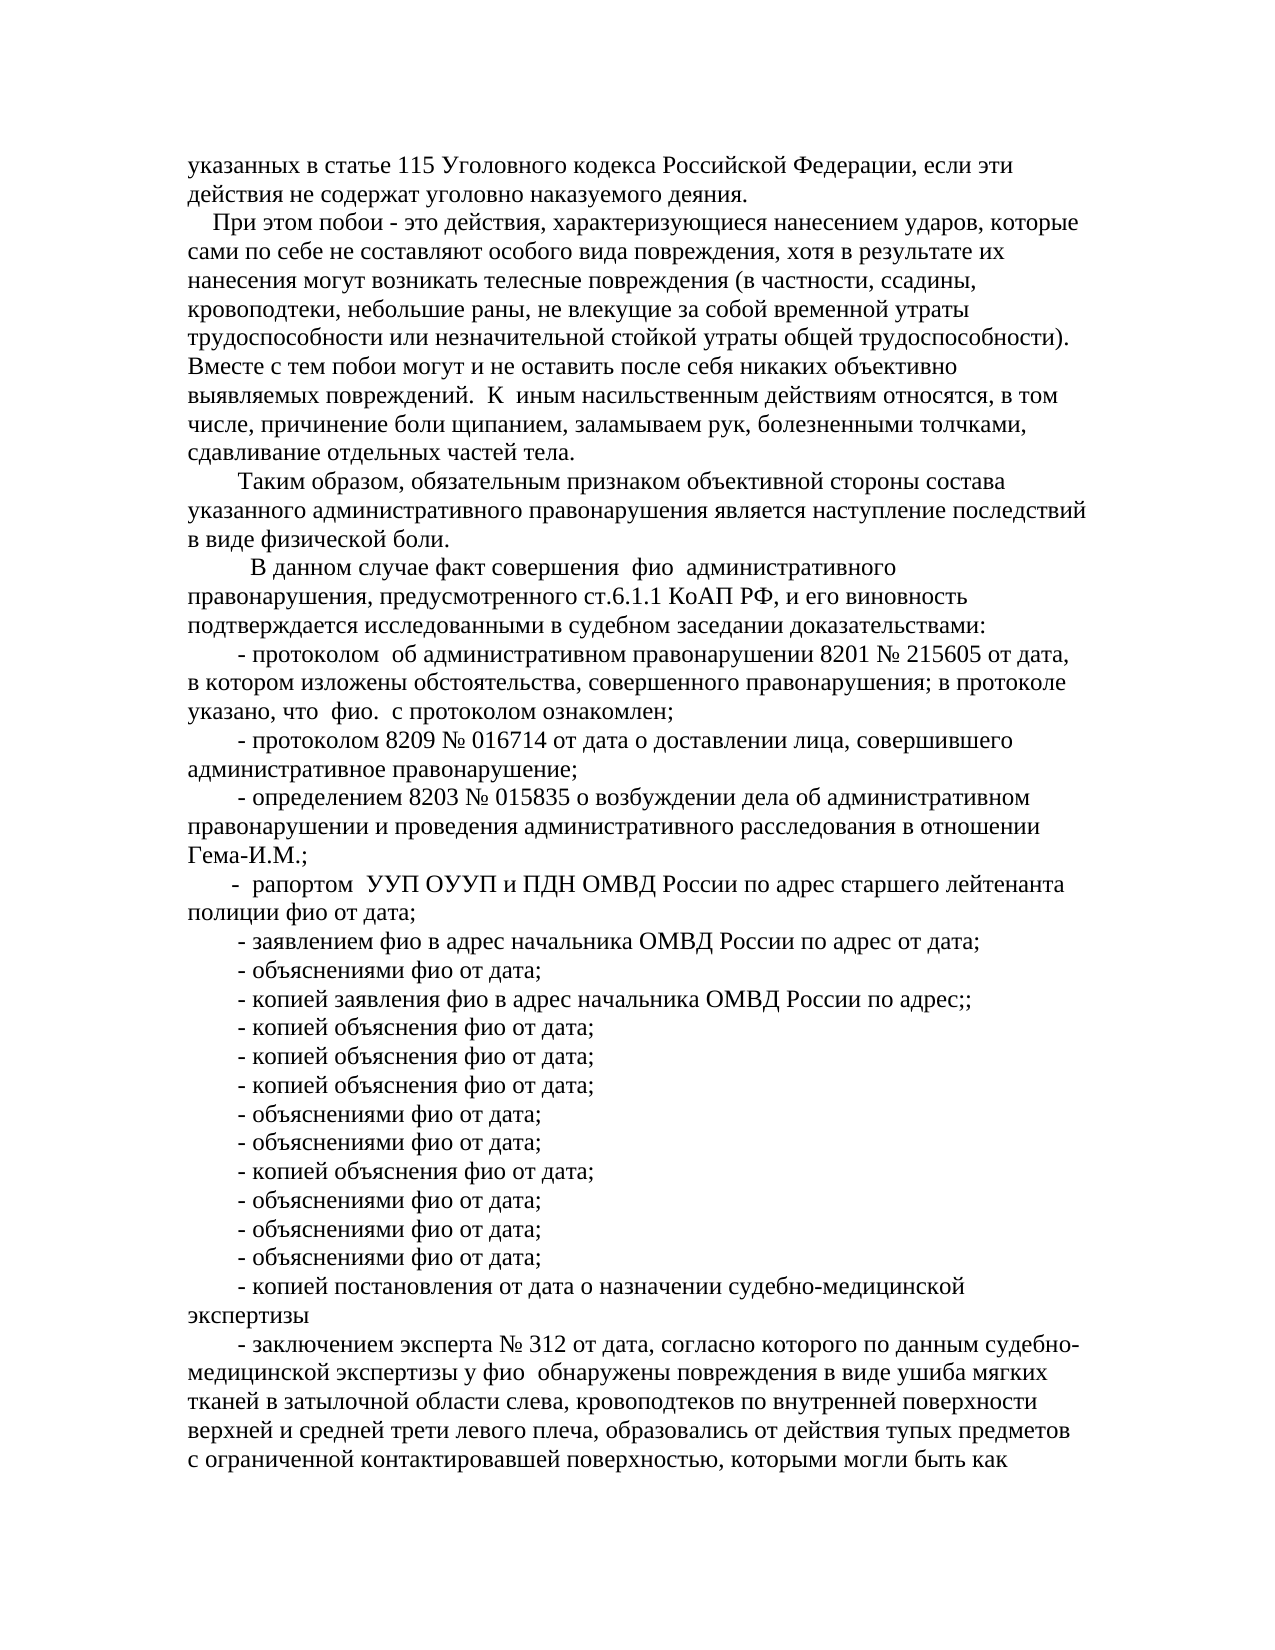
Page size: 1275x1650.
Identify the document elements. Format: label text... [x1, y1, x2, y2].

text - объяснениями фио от дата; [187, 1127, 1087, 1156]
text - протоколом об административном правонарушении 8201 № 215605 от дата, в котором изложены обстоятельства, совершенного правонарушения; в протоколе указано, что фио. с протоколом ознакомлен; [187, 639, 1087, 725]
text - определением 8203 № 015835 о возбуждении дела об административном правонарушении и проведения административного расследования в отношении Гема-И.М.; [187, 782, 1087, 869]
text - объяснениями фио от дата; [187, 1185, 1087, 1214]
text - заявлением фио в адрес начальника ОМВД России по адрес от дата; [187, 926, 1087, 955]
text - рапортом УУП ОУУП и ПДН ОМВД России по адрес старшего лейтенанта полиции фио от дата; [187, 869, 1087, 926]
text - протоколом 8209 № 016714 от дата о доставлении лица, совершившего административное правонарушение; [187, 725, 1087, 782]
text - объяснениями фио от дата; [187, 1242, 1087, 1271]
text - объяснениями фио от дата; [187, 1099, 1087, 1127]
text - копией постановления от дата о назначении судебно-медицинской экспертизы [187, 1271, 1087, 1329]
text - копией объяснения фио от дата; [187, 1012, 1087, 1041]
text - копией объяснения фио от дата; [187, 1156, 1087, 1185]
text - копией заявления фио в адрес начальника ОМВД России по адрес;; [187, 984, 1087, 1012]
text Таким образом, обязательным признаком объективной стороны состава указанного административного правонарушения является наступление последствий в виде физической боли. [187, 466, 1087, 552]
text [187, 1329, 1087, 1472]
text При этом побои - это действия, характеризующиеся нанесением ударов, которые сами по себе не составляют особого вида повреждения, хотя в результате их нанесения могут возникать телесные повреждения (в частности, ссадины, кровоподтеки, небольшие раны, не влекущие за собой временной утраты трудоспособности или незначительной стойкой утраты общей трудоспособности). Вместе с тем побои могут и не оставить после себя никаких объективно выявляемых повреждений. К иным насильственным действиям относятся, в том числе, причинение боли щипанием, заламываем рук, болезненными толчками, сдавливание отдельных частей тела. [187, 207, 1087, 466]
text - объяснениями фио от дата; [187, 955, 1087, 984]
text - объяснениями фио от дата; [187, 1214, 1087, 1242]
text - копией объяснения фио от дата; [187, 1070, 1087, 1099]
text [187, 150, 1087, 207]
text - копией объяснения фио от дата; [187, 1041, 1087, 1070]
text В данном случае факт совершения фио административного правонарушения, предусмотренного ст.6.1.1 КоАП РФ, и его виновность подтверждается исследованными в судебном заседании доказательствами: [187, 552, 1087, 639]
